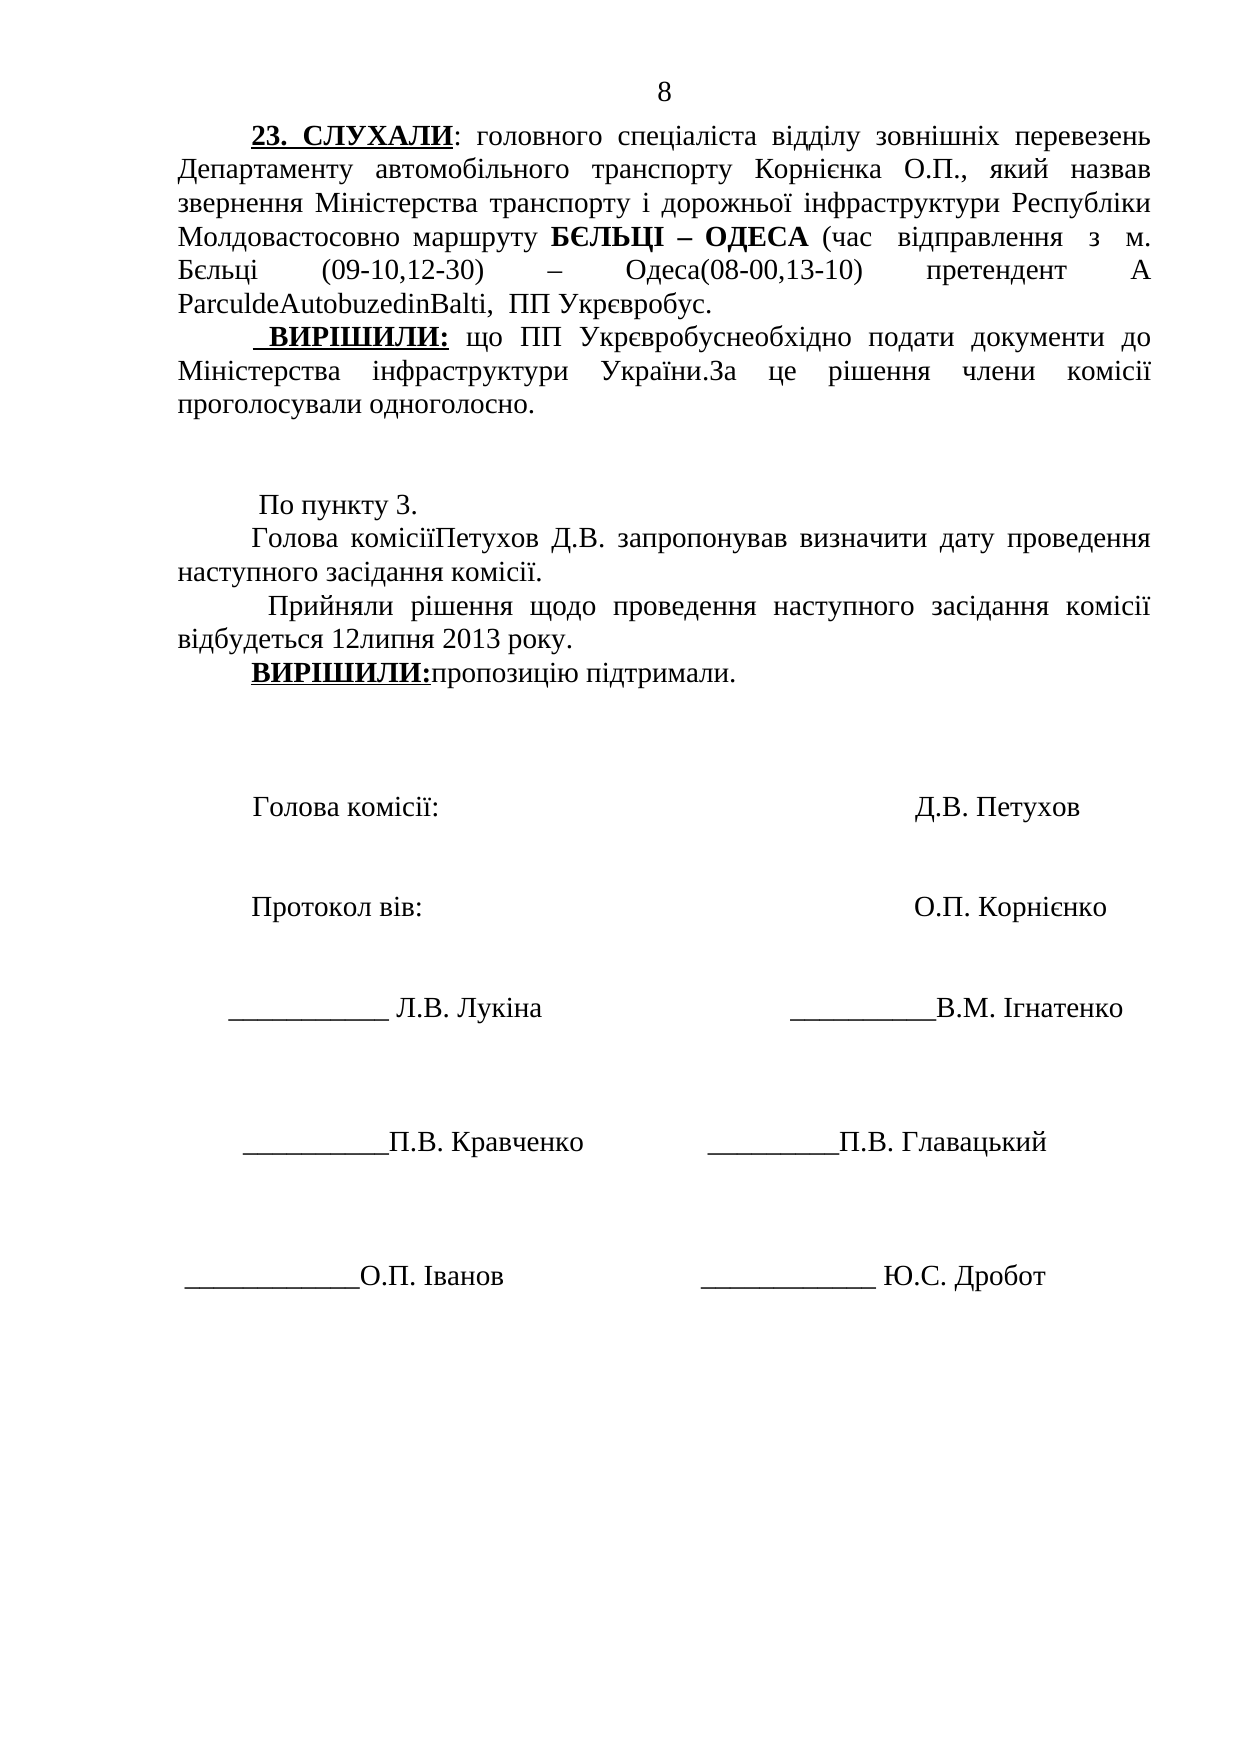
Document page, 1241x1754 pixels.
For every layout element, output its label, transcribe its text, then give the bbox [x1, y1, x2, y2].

text ____________О.П. Іванов ____________ Ю.С. Дробот [177, 1258, 1152, 1292]
text ___________ Л.В. Лукіна __________В.М. Ігнатенко [177, 990, 1152, 1024]
text По пункту 3. [177, 487, 1152, 521]
text ВИРІШИЛИ: що ПП Укрєвробуснеобхідно подати документи до Міністерства інфраструктури України.За це рішення члени комісії проголосували одноголосно. [177, 319, 1152, 420]
text Голова комісіїПетухов Д.В. запропонував визначити дату проведення наступного засідання комісії. [177, 521, 1152, 588]
text Голова комісії: Д.В. Петухов [177, 789, 1152, 822]
text 23. СЛУХАЛИ: головного спеціаліста відділу зовнішніх перевезень Департаменту автомобільного транспорту Корнієнка О.П., який назвав звернення Міністерства транспорту і дорожньої інфраструктури Республіки Молдовастосовно маршруту БЄЛЬЦІ – ОДЕСА (час відправлення з м. Бєльці (09-10,12-30) – Одеса(08-00,13-10) претендент A ParculdeAutobuzedinBalti, ПП Укрєвробус. [177, 118, 1152, 319]
text Протокол вів: О.П. Корнієнко [177, 889, 1152, 923]
text ВИРІШИЛИ:пропозицію підтримали. [177, 655, 1152, 688]
text __________П.В. Кравченко _________П.В. Главацький [177, 1124, 1152, 1158]
text Прийняли рішення щодо проведення наступного засідання комісії відбудеться 12липня 2013 року. [177, 588, 1152, 655]
